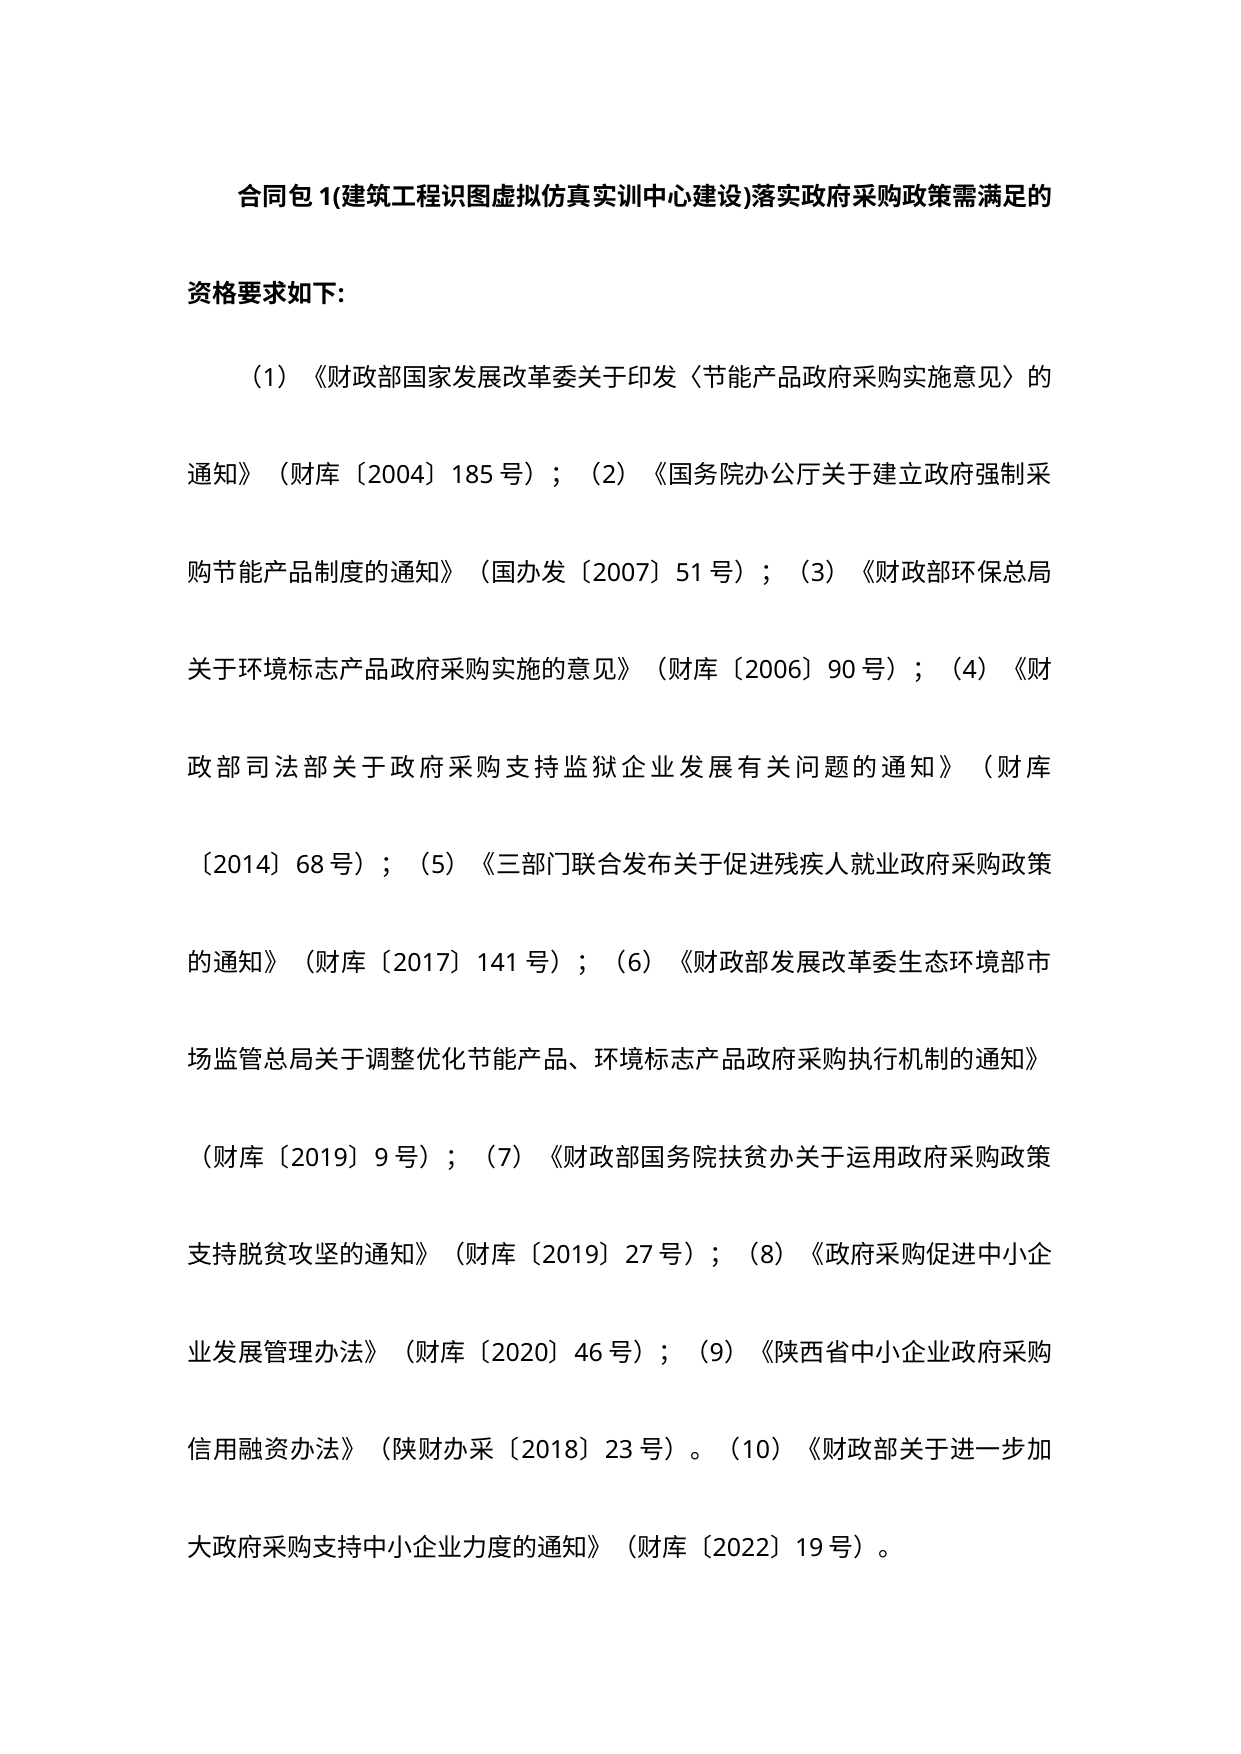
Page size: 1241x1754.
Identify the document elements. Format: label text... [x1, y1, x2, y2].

text 合同包1(建筑工程识图虚拟仿真实训中心建设)落实政府采购政策需满足的资格要求如下: [187, 162, 1053, 324]
